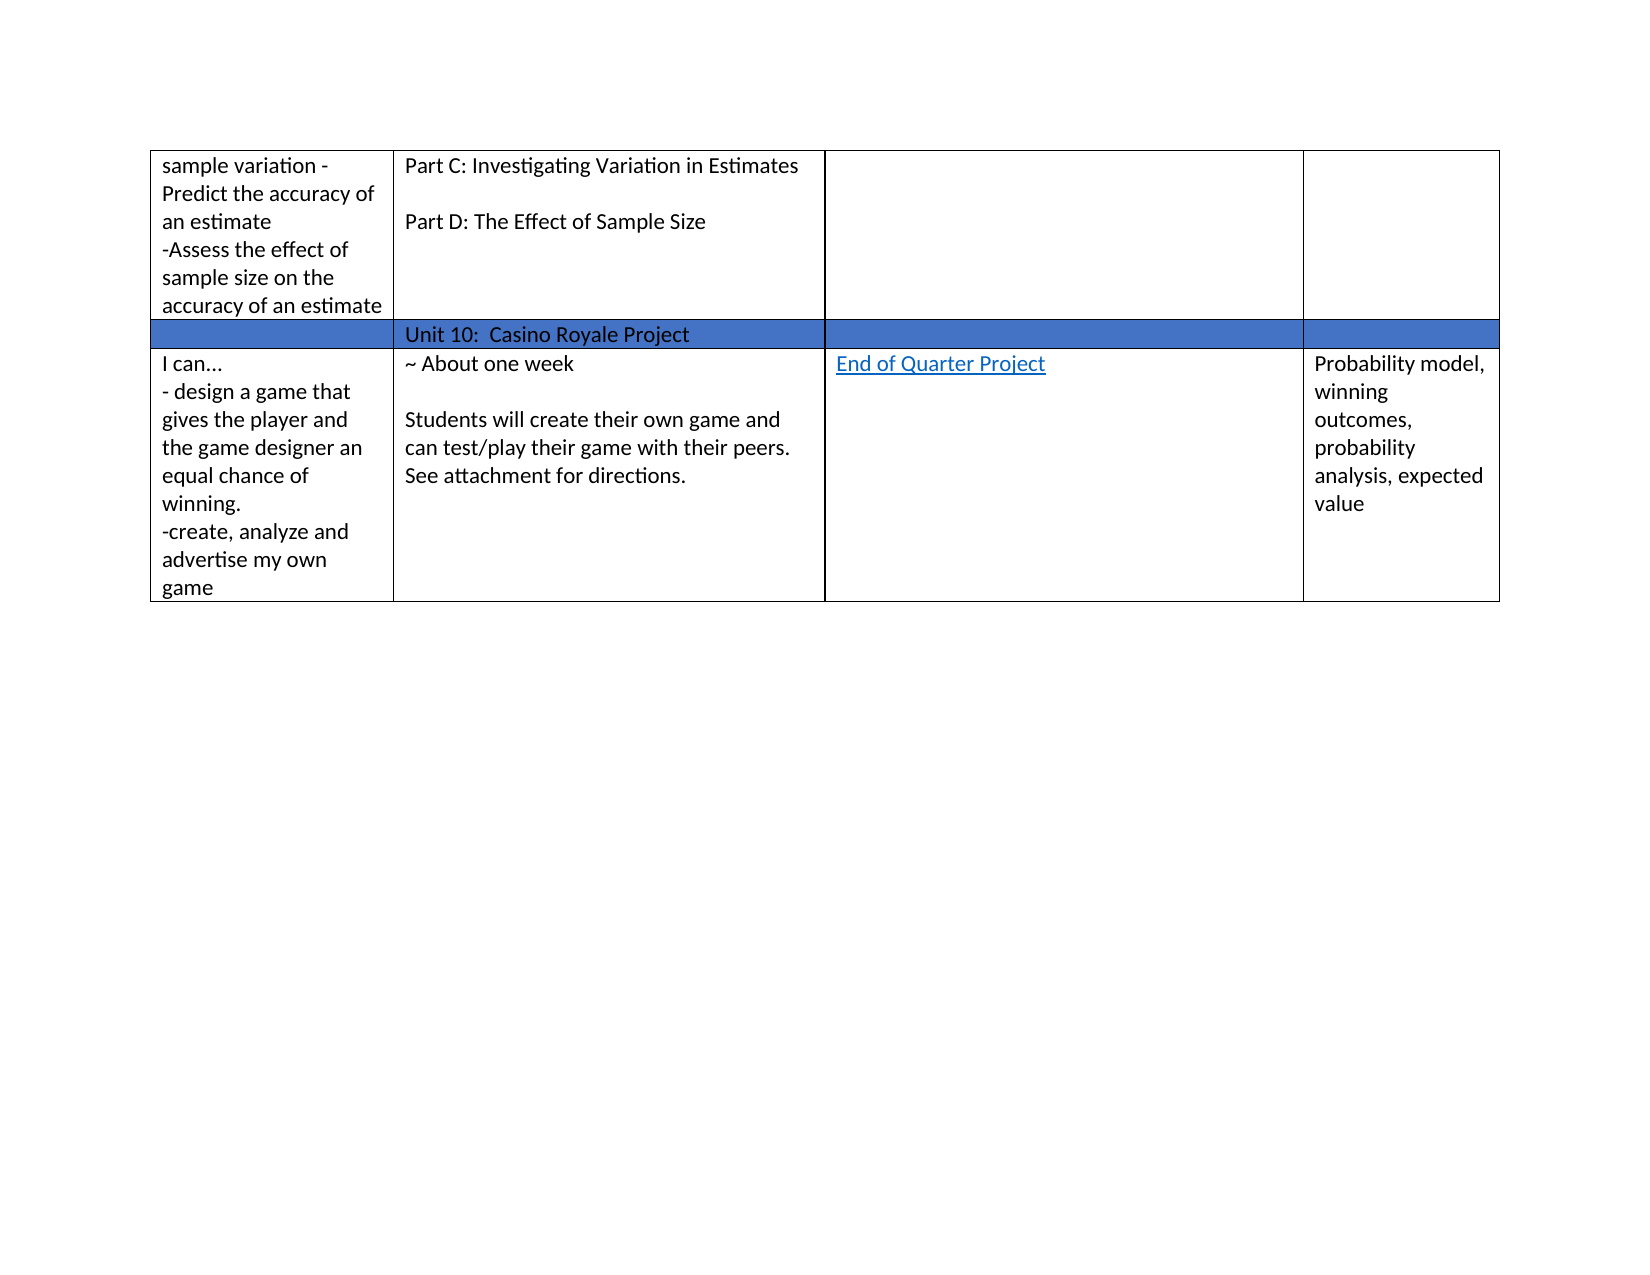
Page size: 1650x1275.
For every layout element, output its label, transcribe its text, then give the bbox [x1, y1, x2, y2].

table_cell I can... - design a game that gives the player and the game designer an equal chance of winning. -create, analyze and advertise my own game [151, 349, 393, 601]
table_cell [1304, 320, 1499, 348]
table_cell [826, 151, 1303, 319]
table_cell Probability model, winning outcomes, probability analysis, expected value [1304, 349, 1499, 601]
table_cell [394, 151, 824, 319]
table_cell End of Quarter Project [826, 349, 1303, 601]
table_cell [826, 320, 1303, 348]
table_cell ~ About one week Students will create their own game and can test/play their game with their peers. See attachment for directions. [394, 349, 824, 601]
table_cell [151, 151, 393, 319]
table_cell [151, 320, 393, 348]
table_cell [1304, 151, 1499, 319]
table_cell Unit 10: Casino Royale Project [394, 320, 824, 348]
